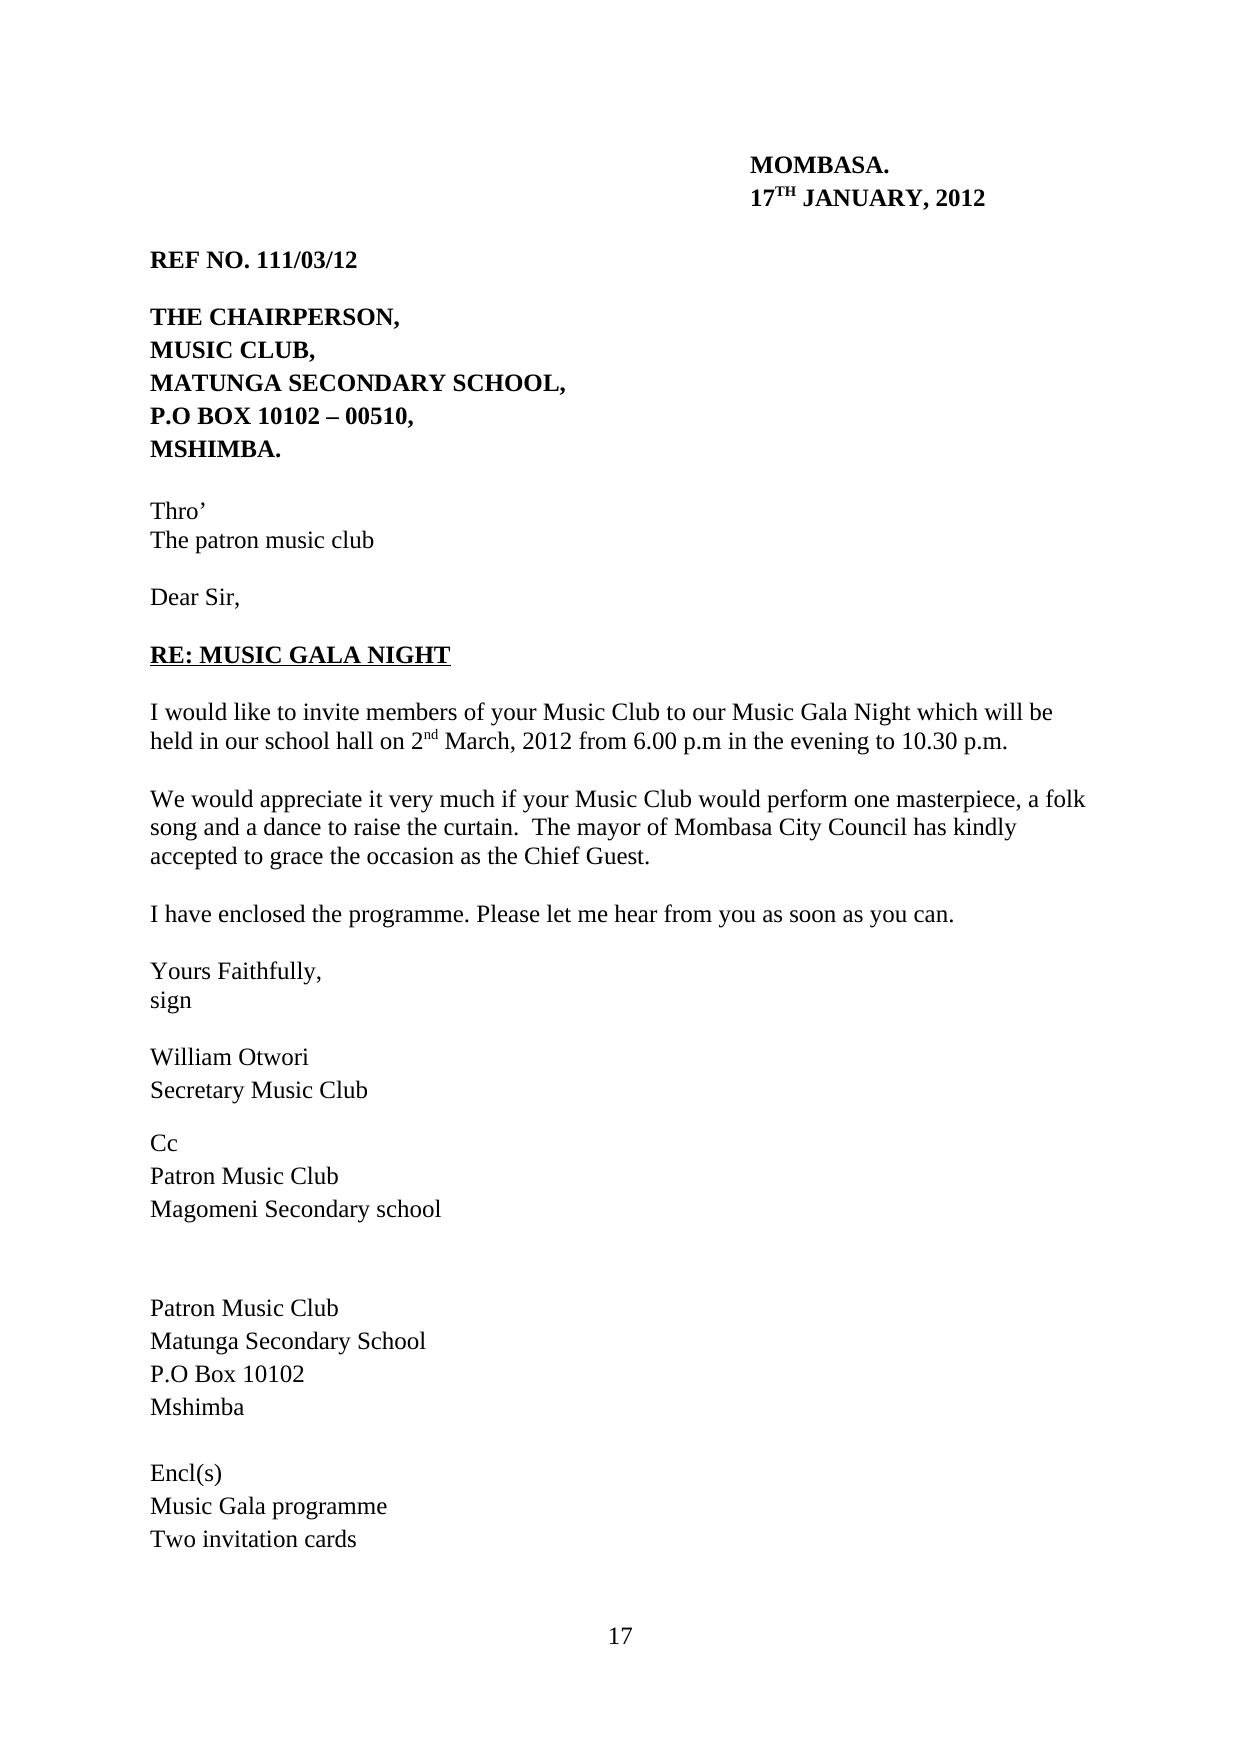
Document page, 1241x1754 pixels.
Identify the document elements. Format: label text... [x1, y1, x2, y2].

text REF NO. 111/03/12 [150, 245, 1090, 273]
text MOMBASA. [750, 150, 1090, 179]
text Secretary Music Club [150, 1075, 1090, 1104]
text sign [150, 985, 1090, 1014]
text Magomeni Secondary school [150, 1194, 1090, 1222]
text I have enclosed the programme. Please let me hear from you as soon as you can. [150, 899, 1090, 927]
text Patron Music Club [150, 1293, 1090, 1322]
text Dear Sir, [150, 582, 1090, 611]
text We would appreciate it very much if your Music Club would perform one masterpiece, a folk song and a dance to raise the curtain. The mayor of Mombasa City Council has kindly accepted to grace the occasion as the Chief Guest. [150, 784, 1090, 870]
text P.O BOX 10102 – 00510, [150, 401, 1090, 430]
text The patron music club [150, 525, 1090, 554]
text MATUNGA SECONDARY SCHOOL, [150, 368, 1090, 397]
text Encl(s) [150, 1458, 1090, 1487]
text Music Gala programme [150, 1491, 1090, 1520]
text William Otwori [150, 1042, 1090, 1071]
text Two invitation cards [150, 1524, 1090, 1553]
text I would like to invite members of your Music Club to our Music Gala Night which will be held in our school hall on 2nd March, 2012 from 6.00 p.m in the evening to 10.30 p.m. [150, 697, 1090, 755]
text P.O Box 10102 [150, 1359, 1090, 1388]
text MUSIC CLUB, [150, 335, 1090, 364]
text THE CHAIRPERSON, [150, 302, 1090, 331]
text MSHIMBA. [150, 434, 1090, 463]
text Thro’ [150, 496, 1090, 525]
text Cc [150, 1128, 1090, 1156]
text Patron Music Club [150, 1161, 1090, 1189]
text Mshimba [150, 1392, 1090, 1421]
text Matunga Secondary School [150, 1326, 1090, 1354]
text 17TH JANUARY, 2012 [750, 183, 1090, 212]
text RE: MUSIC GALA NIGHT [150, 640, 1090, 669]
text Yours Faithfully, [150, 956, 1090, 985]
